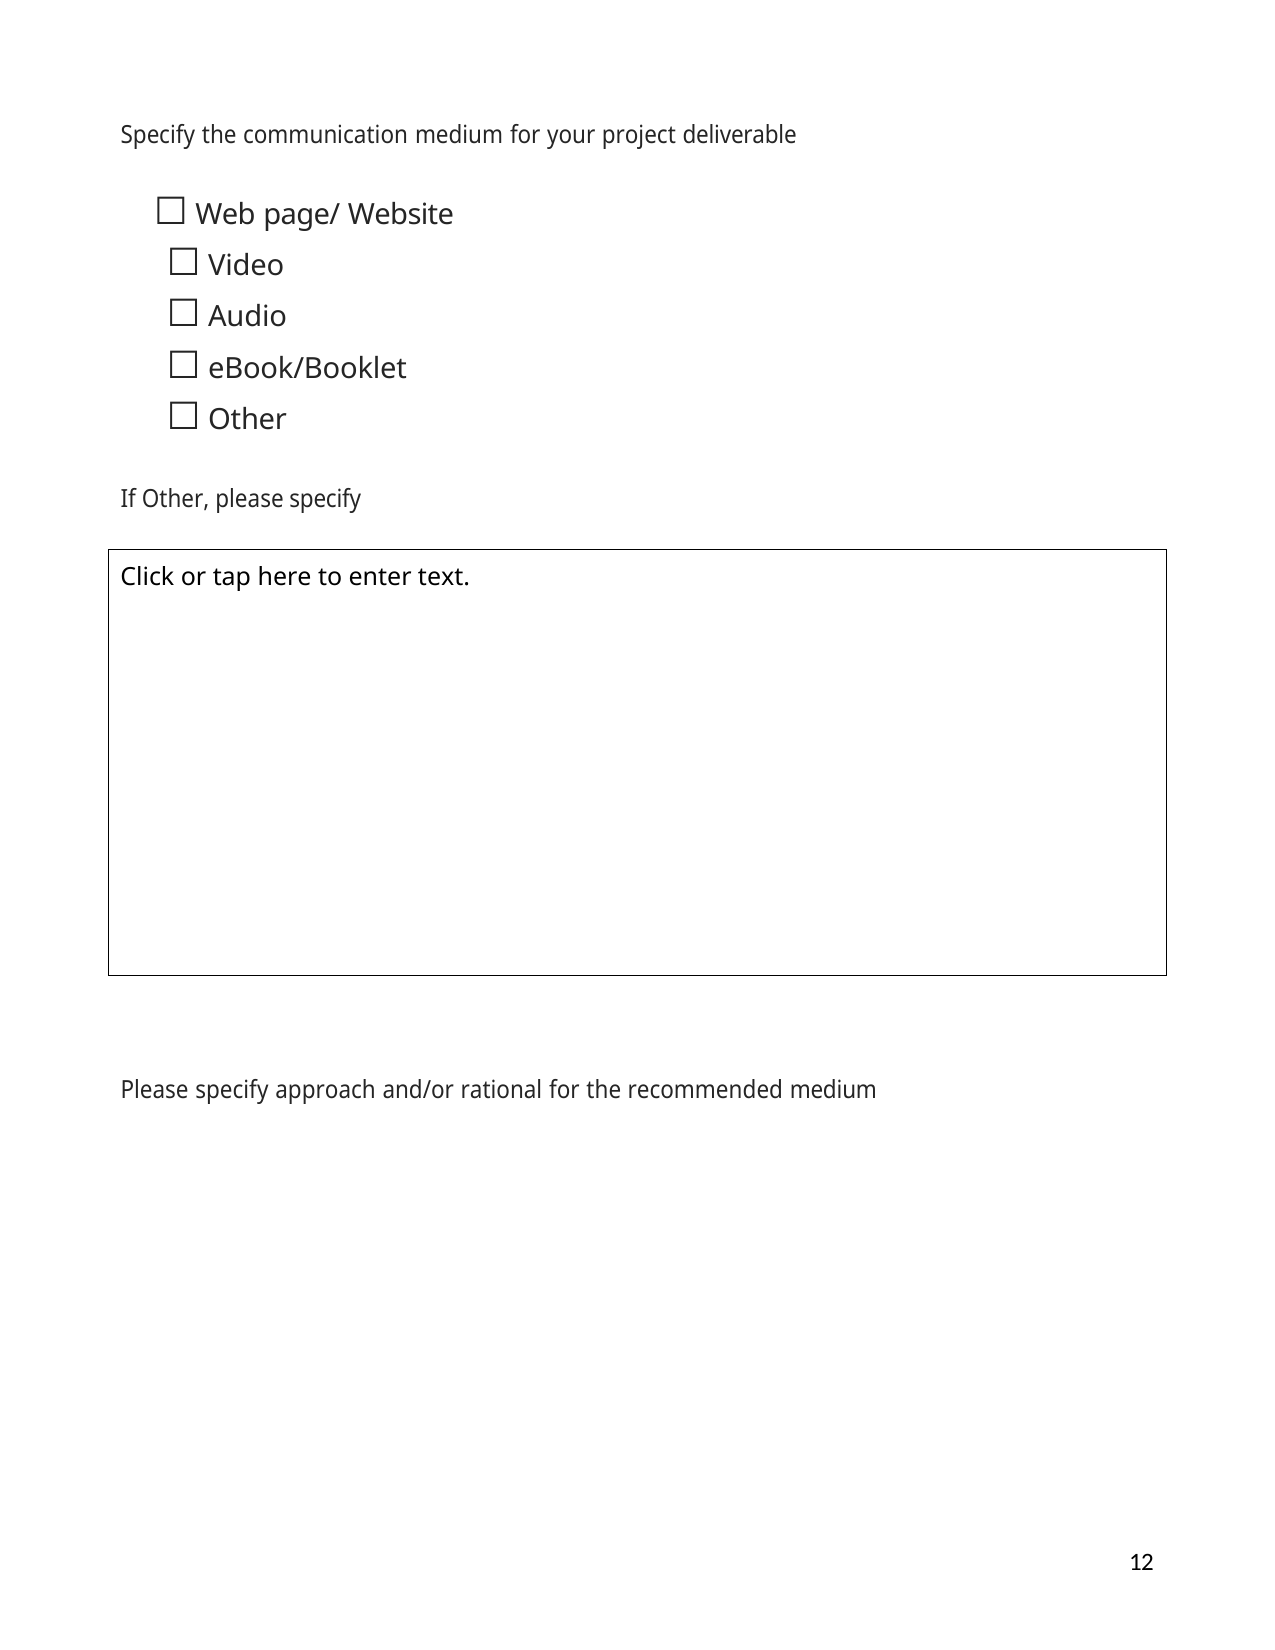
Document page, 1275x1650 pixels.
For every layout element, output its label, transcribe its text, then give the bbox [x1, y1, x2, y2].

text If Other, please specify [120, 481, 1167, 515]
text Specify the communication medium for your project deliverable [120, 117, 1167, 151]
table_header [109, 550, 1166, 974]
list Other [167, 390, 1167, 441]
list Audio [167, 287, 1167, 338]
text Please specify approach and/or rational for the recommended medium [120, 1071, 1167, 1106]
text Video [108, 235, 1167, 286]
text Web page/ Website [120, 184, 1167, 235]
list eBook/Booklet [167, 338, 1167, 389]
